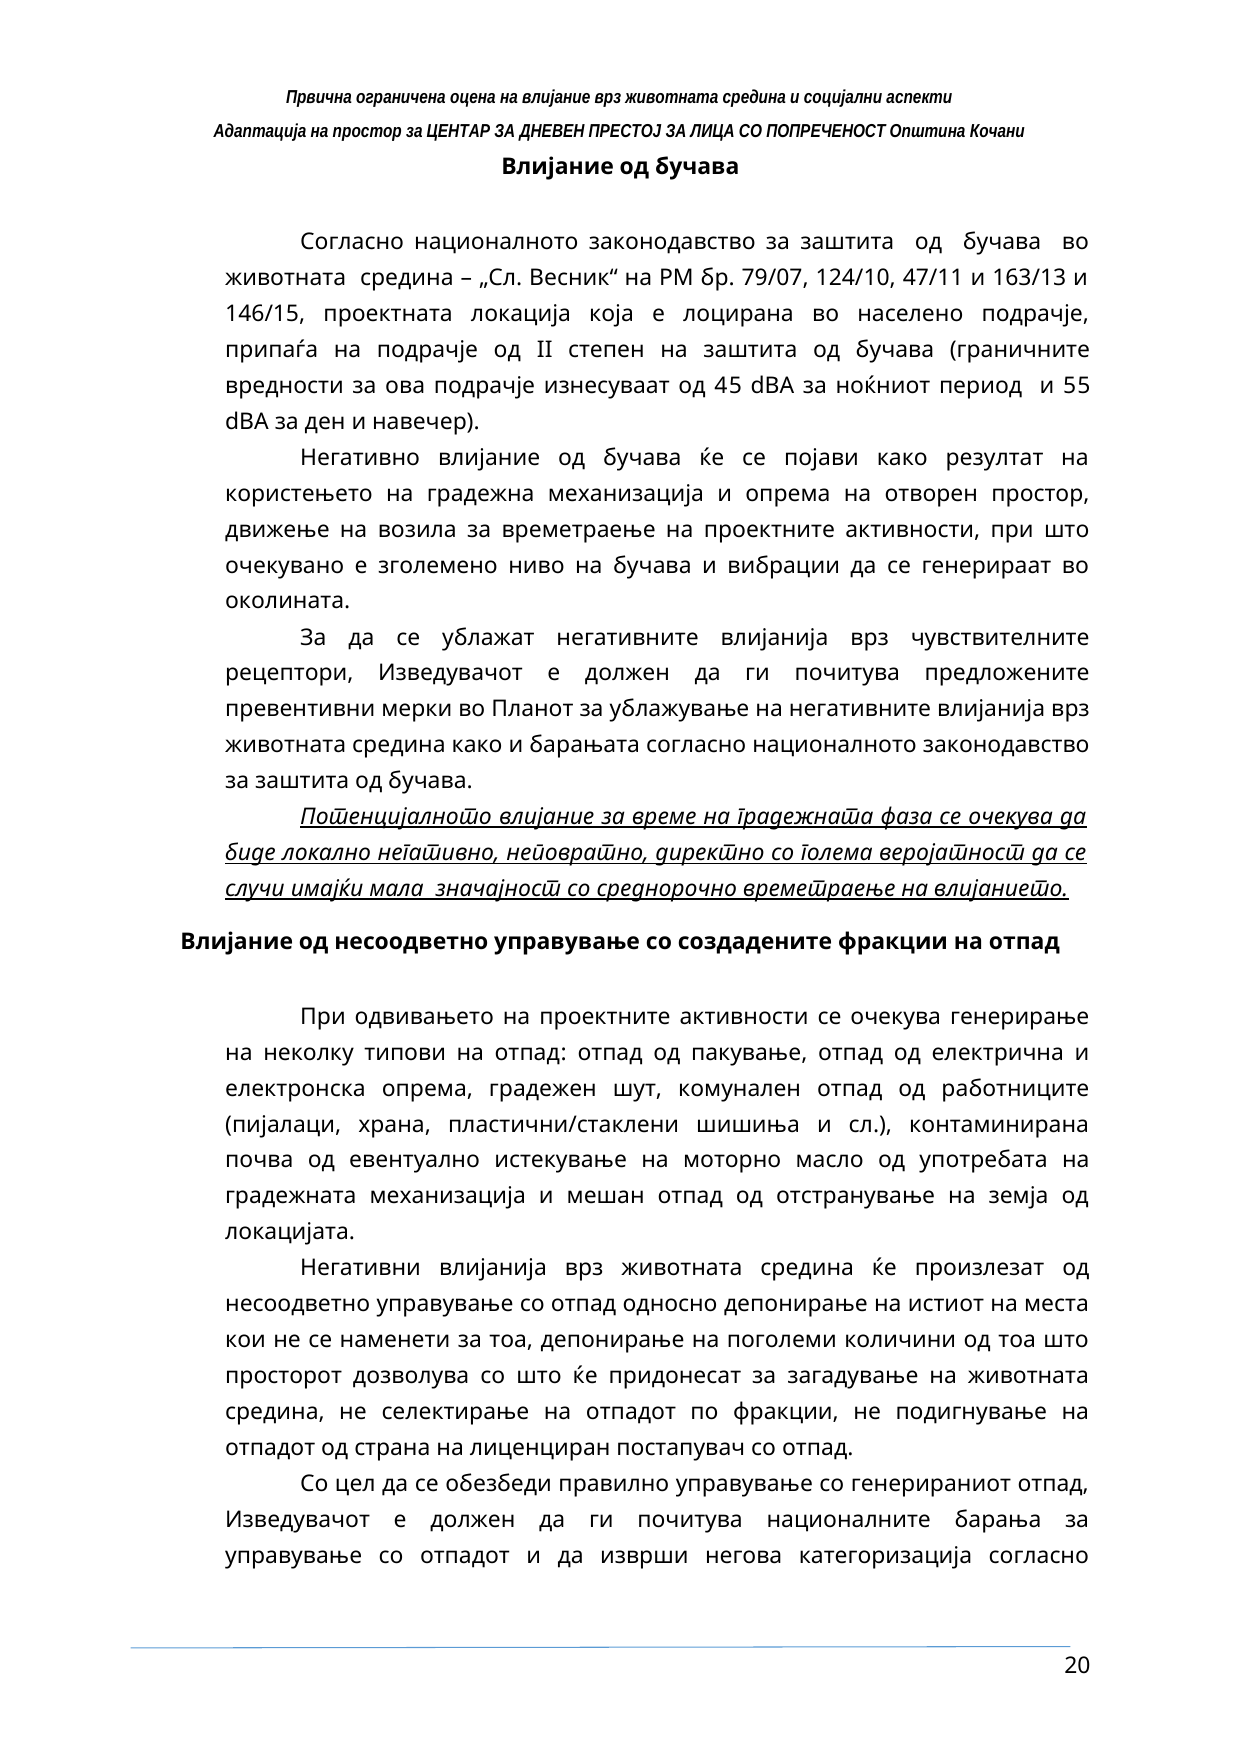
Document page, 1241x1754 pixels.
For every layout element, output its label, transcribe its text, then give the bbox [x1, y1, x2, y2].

text Потенцијалното влијание за време на градежната фаза се очекува да биде локално негативно, неповратно, директно со голема веројатност да се случи имајќи мала значајност со среднорочно времетраење на влијанието. [225, 800, 1090, 903]
text Согласно националното законодавство за заштита од бучава во животната средина – „Сл. Весник“ на РМ бр. 79/07, 124/10, 47/11 и 163/13 и 146/15, проектната локација која е лоцирана во населено подрачје, припаѓа на подрачје од II степен на заштита од бучава (граничните вредности за ова подрачје изнесуваат од 45 dBA за ноќниот период и 55 dBA за ден и навечер). [225, 225, 1090, 436]
text За да се ублажат негативните влијанија врз чувствителните рецептори, Изведувачот е должен да ги почитува предложените превентивни мерки во Планот за ублажување на негативните влијанија врз животната средина како и барањата согласно националното законодавство за заштита од бучава. [225, 620, 1090, 795]
text Негативни влијанија врз животната средина ќе произлезат од несоодветно управување со отпад односно депонирање на истиот на места кои не се наменети за тоа, депонирање на поголеми количини од тоа што просторот дозволува со што ќе придонесат за загадување на животната средина, не селектирање на отпадот по фракции, не подигнување на отпадот од страна на лиценциран постапувач со отпад. [225, 1251, 1090, 1462]
text При одвивањето на проектните активности се очекува генерирање на неколку типови на отпад: отпад од пакување, отпад од електрична и електронска опрема, градежен шут, комунален отпад од работниците (пијалаци, храна, пластични/стаклени шишиња и сл.), контаминирана почва од евентуално истекување на моторно масло од употребата на градежната механизација и мешан отпад од отстранување на земја од локацијата. [225, 1000, 1090, 1247]
text Негативно влијание од бучава ќе се појави како резултат на користењето на градежна механизација и опрема на отворен простор, движење на возила за времетраење на проектните активности, при што очекувано е зголемено ниво на бучава и вибрации да се генерираат во околината. [225, 441, 1090, 616]
list Влијание од бучава [150, 150, 1090, 181]
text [225, 1467, 1090, 1570]
list Влијание од несоодветно управување со создадените фракции на отпад [150, 924, 1090, 956]
